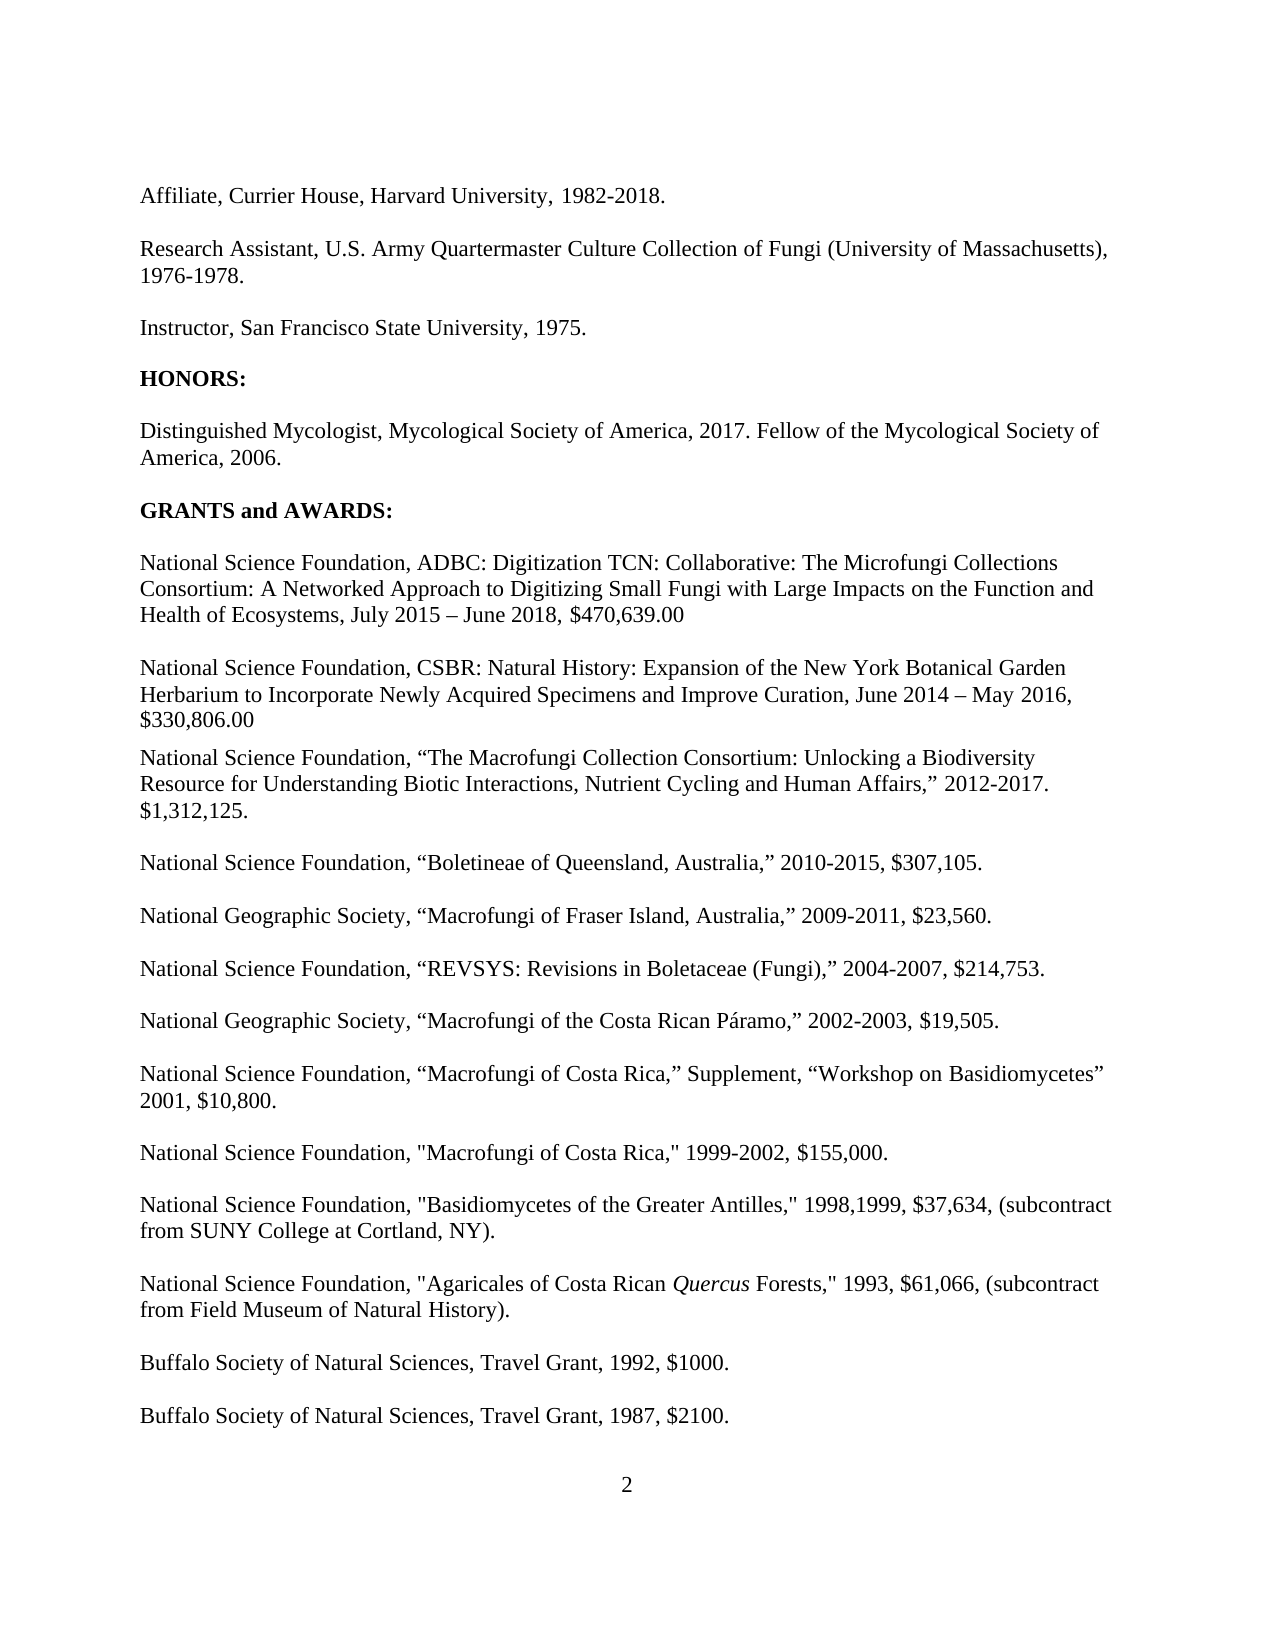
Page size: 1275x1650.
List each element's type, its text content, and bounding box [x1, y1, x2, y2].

text National Science Foundation, “Macrofungi of Costa Rica,” Supplement, “Workshop on Basidiomycetes” 2001, $10,800. [139, 1060, 1135, 1113]
text Instructor, San Francisco State University, 1975. [139, 314, 1135, 341]
text National Science Foundation, "Agaricales of Costa Rican Quercus Forests," 1993, $61,066, (subcontract from Field Museum of Natural History). [139, 1270, 1135, 1323]
text National Science Foundation, CSBR: Natural History: Expansion of the New York Botanical Garden Herbarium to Incorporate Newly Acquired Specimens and Improve Curation, June 2014 – May 2016, [139, 654, 1135, 707]
text National Science Foundation, "Basidiomycetes of the Greater Antilles," 1998,1999, $37,634, (subcontract from SUNY College at Cortland, NY). [139, 1191, 1135, 1244]
text National Science Foundation, “The Macrofungi Collection Consortium: Unlocking a Biodiversity Resource for Understanding Biotic Interactions, Nutrient Cycling and Human Affairs,” 2012-2017. [139, 744, 1117, 796]
text Research Assistant, U.S. Army Quartermaster Culture Collection of Fungi (University of Massachusetts), 1976-1978. [139, 235, 1135, 288]
text National Science Foundation, "Macrofungi of Costa Rica," 1999-2002, $155,000. [139, 1139, 1135, 1166]
text $330,806.00 [139, 707, 1135, 733]
text National Geographic Society, “Macrofungi of Fraser Island, Australia,” 2009-2011, $23,560. [139, 902, 1135, 928]
text Affiliate, Currier House, Harvard University, 1982-2018. [139, 183, 1135, 209]
text $1,312,125. [139, 797, 1135, 823]
text National Geographic Society, “Macrofungi of the Costa Rican Páramo,” 2002-2003, $19,505. [139, 1008, 1135, 1034]
text National Science Foundation, “REVSYS: Revisions in Boletaceae (Fungi),” 2004-2007, $214,753. [139, 955, 1135, 981]
subtitle HONORS: [139, 365, 1135, 392]
text National Science Foundation, “Boletineae of Queensland, Australia,” 2010-2015, $307,105. [139, 849, 1135, 876]
text National Science Foundation, ADBC: Digitization TCN: Collaborative: The Microfungi Collections Consortium: A Networked Approach to Digitizing Small Fungi with Large Impacts on the Function and Health of Ecosystems, July 2015 – June 2018, $470,639.00 [139, 549, 1135, 628]
subtitle GRANTS and AWARDS: [139, 497, 1135, 523]
text Buffalo Society of Natural Sciences, Travel Grant, 1987, $2100. [139, 1402, 1135, 1428]
text Buffalo Society of Natural Sciences, Travel Grant, 1992, $1000. [139, 1349, 1135, 1375]
text Distinguished Mycologist, Mycological Society of America, 2017. Fellow of the Mycological Society of America, 2006. [139, 417, 1135, 470]
